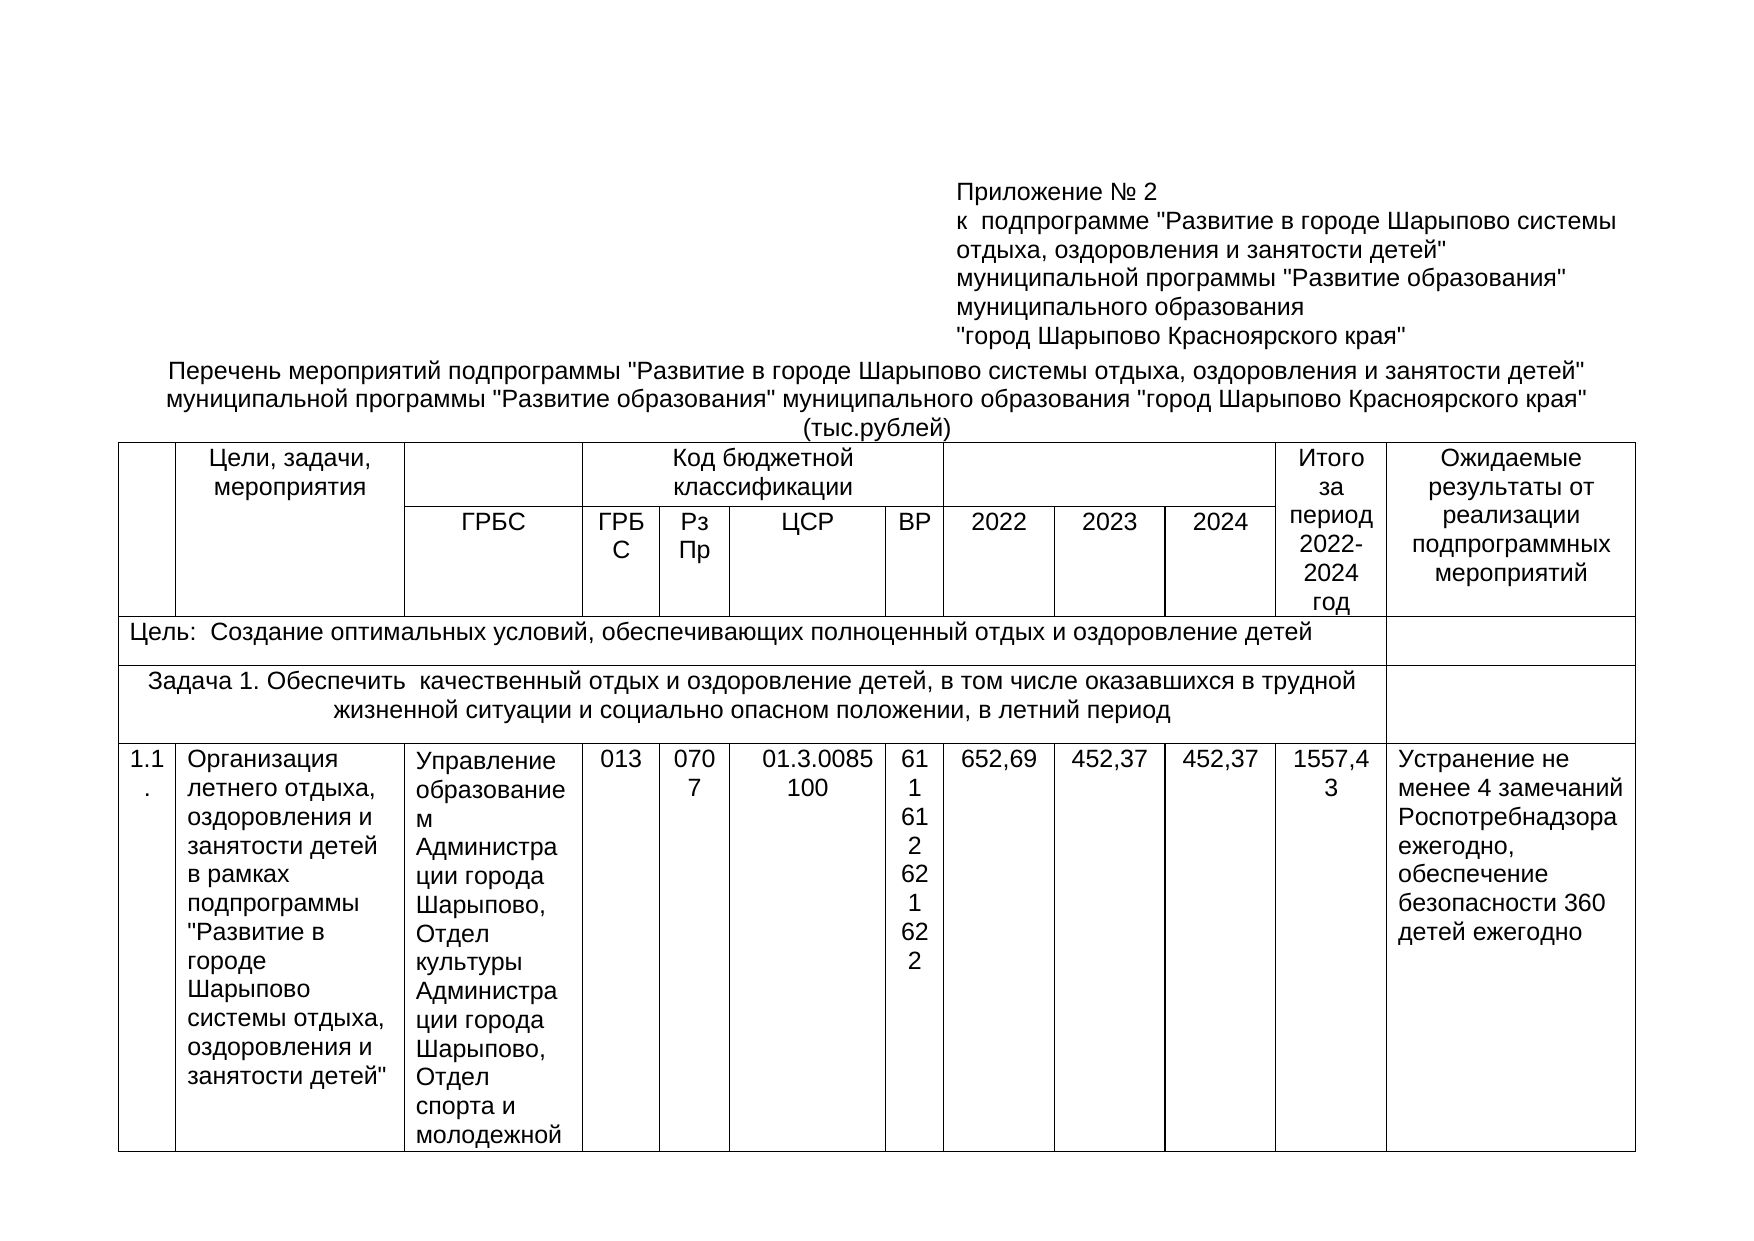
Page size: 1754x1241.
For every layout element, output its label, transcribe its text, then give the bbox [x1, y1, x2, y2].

table_cell 452,37 [1055, 744, 1164, 1151]
table_cell 2022 [944, 507, 1054, 616]
table_cell 2024 [1166, 507, 1275, 616]
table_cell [1387, 744, 1635, 1151]
table_cell Перечень мероприятий подпрограммы "Развитие в городе Шарыпово системы отдыха, оздоровления и занятости детей" муниципальной программы "Развитие образования" муниципального образования "город Шарыпово Красноярского края" (тыс.рублей) [118, 356, 1636, 442]
table_cell ГРБС [583, 507, 659, 616]
table_cell [405, 443, 582, 506]
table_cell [405, 744, 582, 1151]
table_cell 452,37 [1166, 744, 1275, 1151]
table_cell Цель: Создание оптимальных условий, обеспечивающих полноценный отдых и оздоровление детей [119, 617, 1386, 665]
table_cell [176, 744, 404, 1151]
table_cell Цели, задачи, мероприятия [176, 443, 404, 616]
table_header Приложение № 2 к подпрограмме "Развитие в городе Шарыпово системы отдыха, оздоровления и занятости детей" муниципальной программы "Развитие образования" муниципального образования "город Шарыпово Красноярского края" [118, 177, 1636, 356]
table_cell [1387, 666, 1635, 743]
table_cell ВР [886, 507, 943, 616]
table_cell [119, 443, 175, 616]
table_cell 1557,43 [1276, 744, 1386, 1151]
table_cell Ожидаемые результаты от реализации подпрограммных мероприятий [1387, 443, 1635, 616]
table_cell 013 [583, 744, 659, 1151]
table_cell 01.3.0085100 [730, 744, 885, 1151]
table_cell [944, 443, 1275, 506]
table_cell ГРБС [405, 507, 582, 616]
table_cell Код бюджетной классификации [583, 443, 943, 506]
table_cell Итого за период 2022-2024 год [1276, 443, 1386, 616]
table_cell 611 612 621 622 [886, 744, 943, 1151]
table_cell 1.1. [119, 744, 175, 1151]
table_cell Рз Пр [660, 507, 729, 616]
table_cell Задача 1. Обеспечить качественный отдых и оздоровление детей, в том числе оказавшихся в трудной жизненной ситуации и социально опасном положении, в летний период [119, 666, 1386, 743]
table_cell ЦСР [730, 507, 885, 616]
table_cell [1387, 617, 1635, 665]
table_cell 2023 [1055, 507, 1164, 616]
table_cell 0707 [660, 744, 729, 1151]
table_cell 652,69 [944, 744, 1054, 1151]
